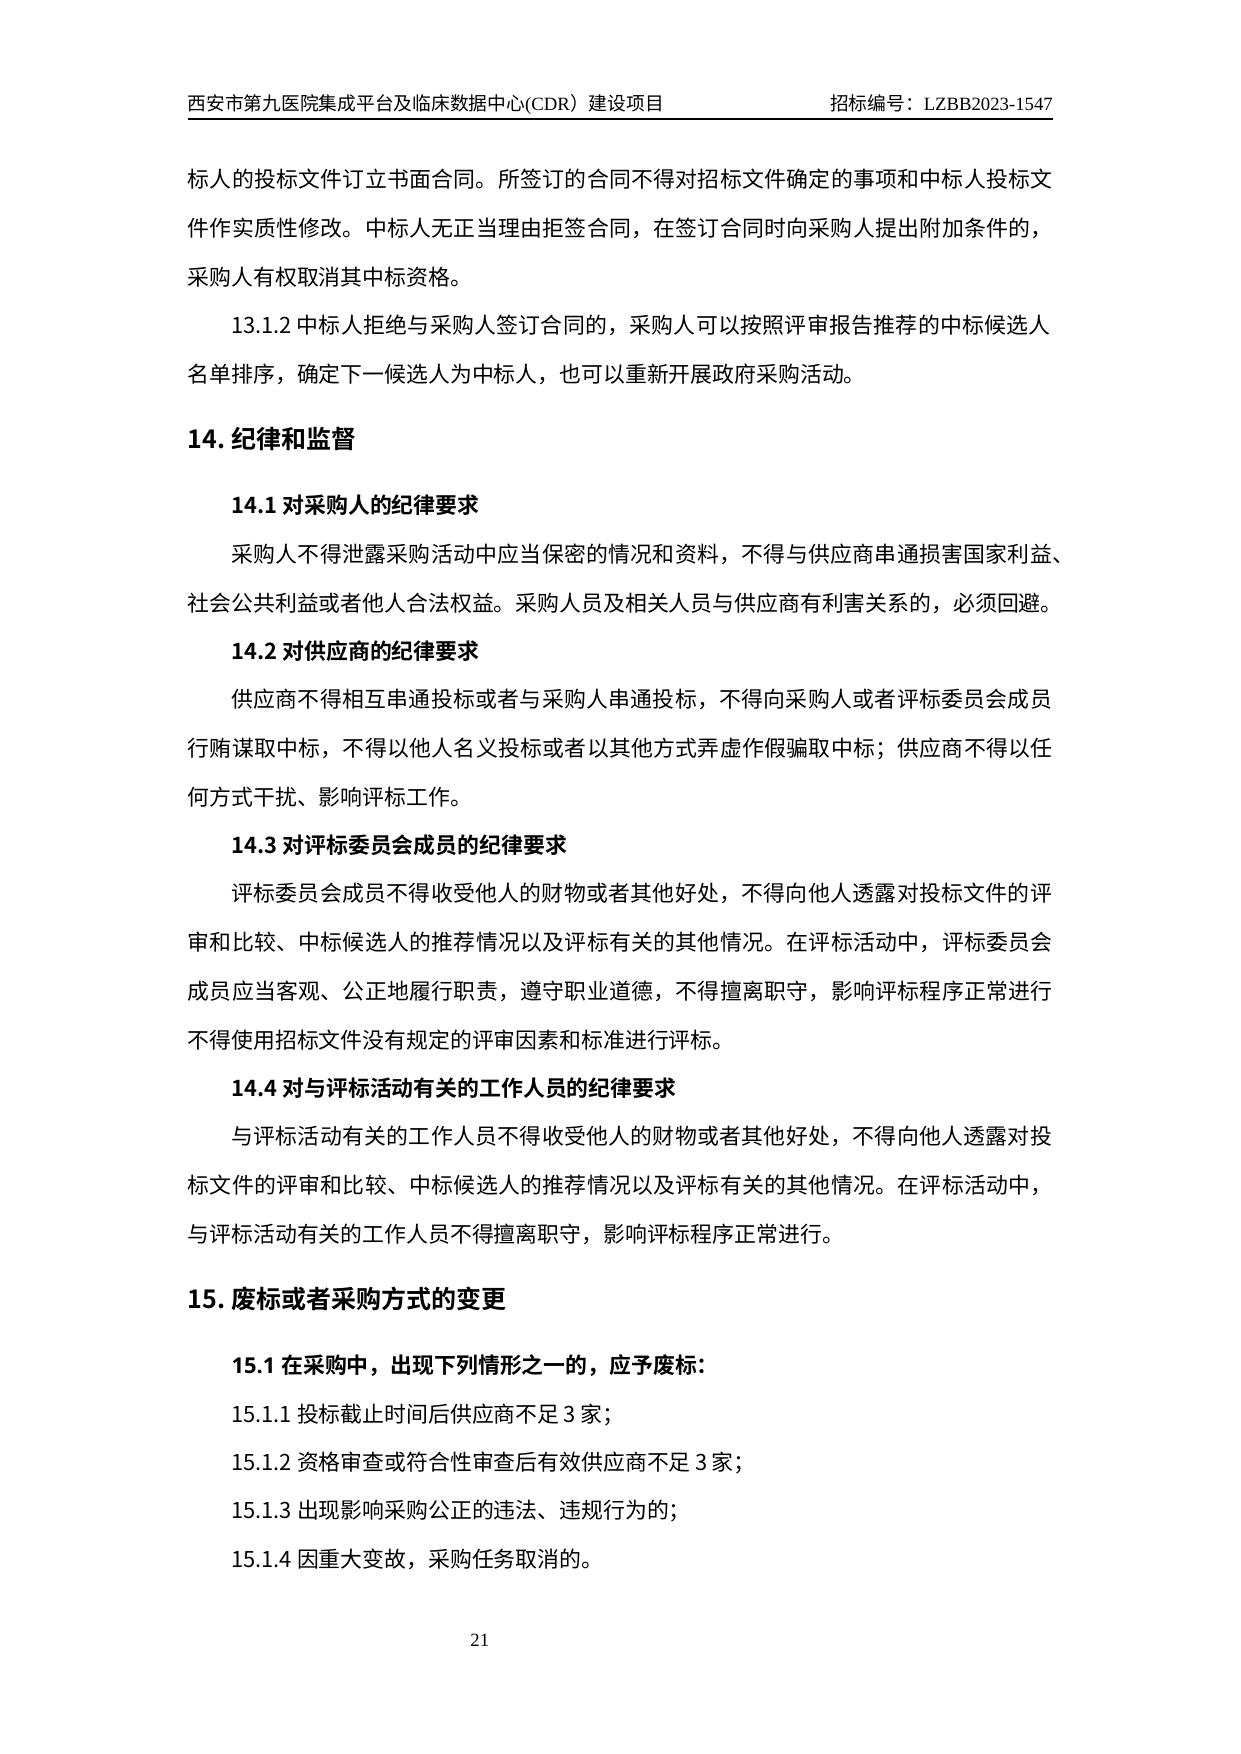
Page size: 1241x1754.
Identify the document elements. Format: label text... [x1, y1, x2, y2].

text 14.2 对供应商的纪律要求 [187, 633, 1053, 666]
text 15.1.3 出现影响采购公正的违法、违规行为的； [187, 1493, 1053, 1525]
text 15.1.1 投标截止时间后供应商不足3家； [187, 1396, 1053, 1429]
text 15.1.4 因重大变故，采购任务取消的。 [187, 1541, 1053, 1574]
text 14.4 对与评标活动有关的工作人员的纪律要求 [187, 1071, 1053, 1103]
text 13.1.2中标人拒绝与采购人签订合同的，采购人可以按照评审报告推荐的中标候选人名单排序，确定下一候选人为中标人，也可以重新开展政府采购活动。 [187, 308, 1053, 389]
text 14.1 对采购人的纪律要求 [187, 488, 1053, 521]
subtitle 14. 纪律和监督 [187, 405, 1053, 470]
text 15.1.2 资格审查或符合性审查后有效供应商不足3家； [187, 1444, 1053, 1477]
text 评标委员会成员不得收受他人的财物或者其他好处，不得向他人透露对投标文件的评审和比较、中标候选人的推荐情况以及评标有关的其他情况。在评标活动中，评标委员会成员应当客观、公正地履行职责，遵守职业道德，不得擅离职守，影响评标程序正常进行，不得使用招标文件没有规定的评审因素和标准进行评标。 [187, 876, 1053, 1055]
text 15.1 在采购中，出现下列情形之一的，应予废标： [187, 1348, 1053, 1380]
text 采购人不得泄露采购活动中应当保密的情况和资料，不得与供应商串通损害国家利益、社会公共利益或者他人合法权益。采购人员及相关人员与供应商有利害关系的，必须回避。 [187, 536, 1053, 618]
text 供应商不得相互串通投标或者与采购人串通投标，不得向采购人或者评标委员会成员行贿谋取中标，不得以他人名义投标或者以其他方式弄虚作假骗取中标；供应商不得以任何方式干扰、影响评标工作。 [187, 682, 1053, 812]
text 14.3 对评标委员会成员的纪律要求 [187, 828, 1053, 860]
text 与评标活动有关的工作人员不得收受他人的财物或者其他好处，不得向他人透露对投标文件的评审和比较、中标候选人的推荐情况以及评标有关的其他情况。在评标活动中，与评标活动有关的工作人员不得擅离职守，影响评标程序正常进行。 [187, 1119, 1053, 1249]
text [187, 162, 1053, 292]
subtitle 15. 废标或者采购方式的变更 [187, 1265, 1053, 1330]
